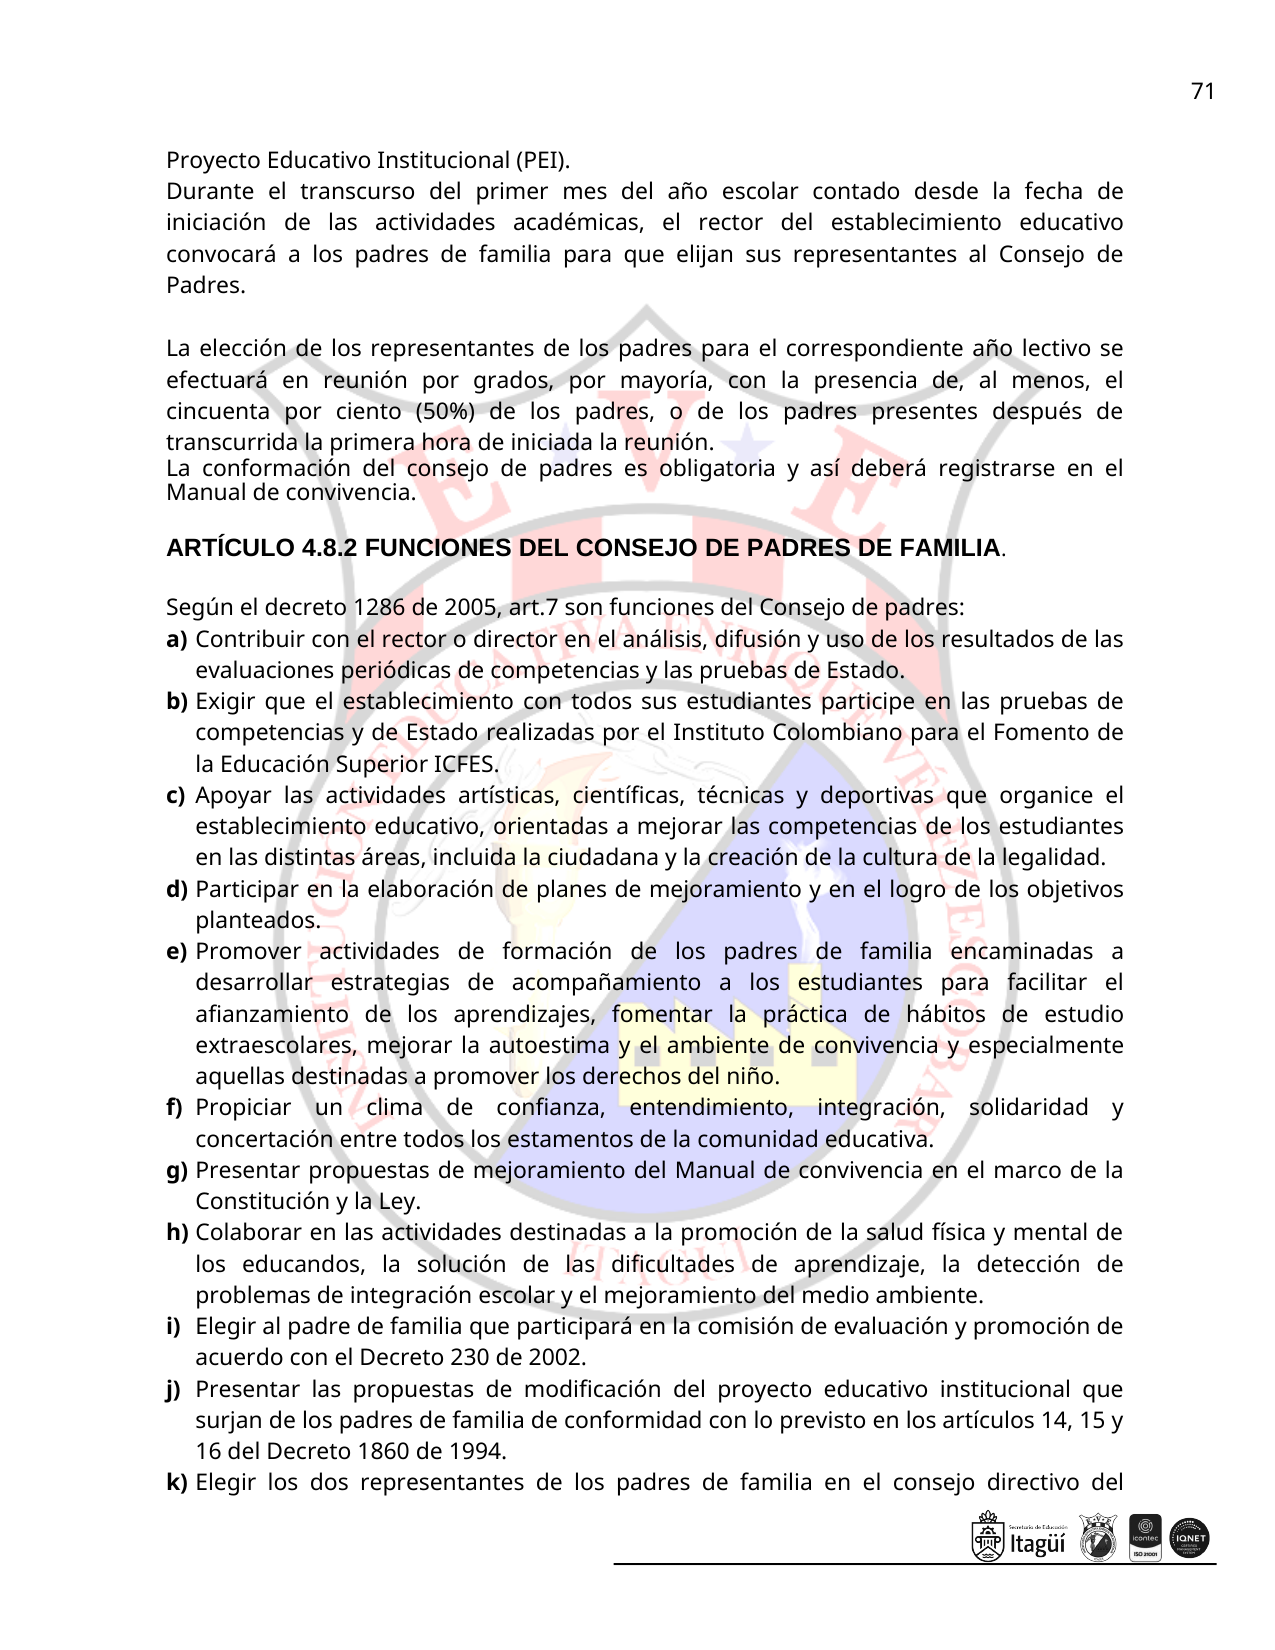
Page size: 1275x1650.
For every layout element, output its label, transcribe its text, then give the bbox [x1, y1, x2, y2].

list Elegir al padre de familia que participará en la comisión de evaluación y promoción de acuerdo con el Decreto 230 de 2002. [166, 1310, 1125, 1373]
picture [613, 1509, 1217, 1575]
list Presentar propuestas de mejoramiento del Manual de convivencia en el marco de la Constitución y la Ley. [166, 1154, 1125, 1216]
subtitle ARTÍCULO 4.8.2 FUNCIONES DEL CONSEJO DE PADRES DE FAMILIA. [166, 533, 1217, 563]
text La elección de los representantes de los padres para el correspondiente año lectivo se efectuará en reunión por grados, por mayoría, con la presencia de, al menos, el cincuenta por ciento (50%) de los padres, o de los padres presentes después de transcurrida la primera hora de iniciada la reunión. [166, 332, 1125, 457]
text Durante el transcurso del primer mes del año escolar contado desde la fecha de iniciación de las actividades académicas, el rector del establecimiento educativo convocará a los padres de familia para que elijan sus representantes al Consejo de Padres. [166, 175, 1125, 300]
list Propiciar un clima de confianza, entendimiento, integración, solidaridad y concertación entre todos los estamentos de la comunidad educativa. [166, 1091, 1125, 1154]
list Presentar las propuestas de modificación del proyecto educativo institucional que surjan de los padres de familia de conformidad con lo previsto en los artículos 14, 15 y 16 del Decreto 1860 de 1994. [166, 1373, 1125, 1466]
list Apoyar las actividades artísticas, científicas, técnicas y deportivas que organice el establecimiento educativo, orientadas a mejorar las competencias de los estudiantes en las distintas áreas, incluida la ciudadana y la creación de la cultura de la legalidad. [166, 779, 1125, 873]
list Contribuir con el rector o director en el análisis, difusión y uso de los resultados de las evaluaciones periódicas de competencias y las pruebas de Estado. [166, 623, 1125, 685]
list Participar en la elaboración de planes de mejoramiento y en el logro de los objetivos planteados. [166, 873, 1125, 935]
list Promover actividades de formación de los padres de familia encaminadas a desarrollar estrategias de acompañamiento a los estudiantes para facilitar el afianzamiento de los aprendizajes, fomentar la práctica de hábitos de estudio extraescolares, mejorar la autoestima y el ambiente de convivencia y especialmente aquellas destinadas a promover los derechos del niño. [166, 935, 1125, 1091]
text Según el decreto 1286 de 2005, art.7 son funciones del Consejo de padres: [166, 591, 1125, 623]
list Exigir que el establecimiento con todos sus estudiantes participe en las pruebas de competencias y de Estado realizadas por el Instituto Colombiano para el Fomento de la Educación Superior ICFES. [166, 685, 1125, 779]
text La conformación del consejo de padres es obligatoria y así deberá registrarse en el Manual de convivencia. [166, 457, 1125, 505]
list Colaborar en las actividades destinadas a la promoción de la salud física y mental de los educandos, la solución de las dificultades de aprendizaje, la detección de problemas de integración escolar y el mejoramiento del medio ambiente. [166, 1216, 1125, 1310]
